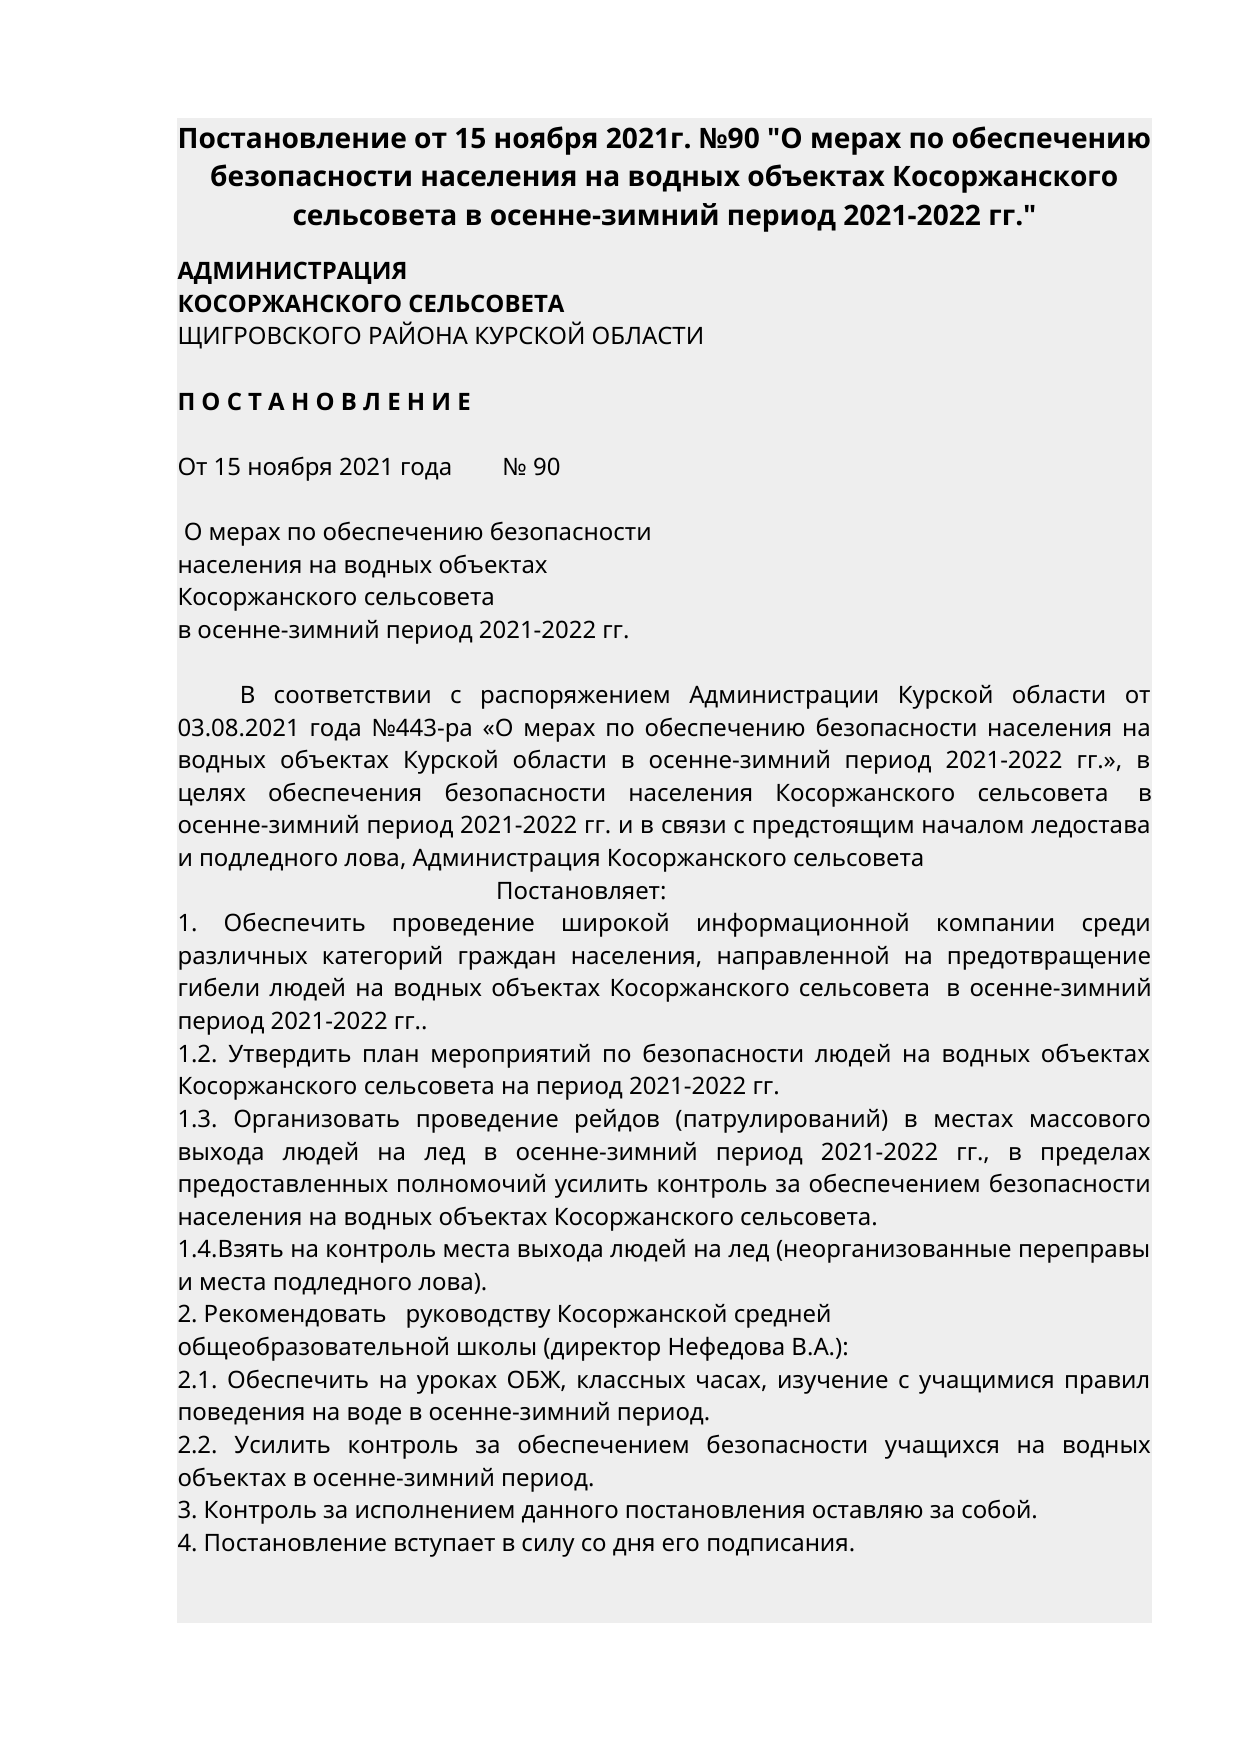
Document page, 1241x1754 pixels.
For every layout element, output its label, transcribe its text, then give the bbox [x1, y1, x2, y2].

text П О С Т А Н О В Л Е Н И Е [177, 384, 1152, 417]
text О мерах по обеспечению безопасности [177, 515, 1152, 547]
text 2.2. Усилить контроль за обеспечением безопасности учащихся на водных объектах в осенне-зимний период. [177, 1428, 1152, 1493]
text в осенне-зимний период 2021-2022 гг. [177, 613, 1152, 645]
text 2. Рекомендовать руководству Косоржанской средней [177, 1297, 1152, 1330]
text Постановление от 15 ноября 2021г. №90 "О мерах по обеспечению безопасности населения на водных объектах Косоржанского сельсовета в осенне-зимний период 2021-2022 гг." [177, 118, 1152, 233]
text ЩИГРОВСКОГО РАЙОНА КУРСКОЙ ОБЛАСТИ [177, 319, 1152, 352]
text От 15 ноября 2021 года № 90 [177, 449, 1152, 482]
text КОСОРЖАНСКОГО СЕЛЬСОВЕТА [177, 287, 1152, 319]
text 1. Обеспечить проведение широкой информационной компании среди различных категорий граждан населения, направленной на предотвращение гибели людей на водных объектах Косоржанского сельсовета в осенне-зимний период 2021-2022 гг.. [177, 906, 1152, 1036]
text общеобразовательной школы (директор Нефедова В.А.): [177, 1330, 1152, 1362]
text 1.4.Взять на контроль места выхода людей на лед (неорганизованные переправы и места подледного лова). [177, 1232, 1152, 1297]
text 2.1. Обеспечить на уроках ОБЖ, классных часах, изучение с учащимися правил поведения на воде в осенне-зимний период. [177, 1362, 1152, 1428]
text 3. Контроль за исполнением данного постановления оставляю за собой. [177, 1493, 1152, 1526]
text Косоржанского сельсовета [177, 580, 1152, 613]
text АДМИНИСТРАЦИЯ [177, 254, 1152, 287]
text 4. Постановление вступает в силу со дня его подписания. [177, 1526, 1152, 1558]
text Постановляет: [177, 873, 1152, 906]
text населения на водных объектах [177, 547, 1152, 580]
text В соответствии с распоряжением Администрации Курской области от 03.08.2021 года №443-ра «О мерах по обеспечению безопасности населения на водных объектах Курской области в осенне-зимний период 2021-2022 гг.», в целях обеспечения безопасности населения Косоржанского сельсовета в осенне-зимний период 2021-2022 гг. и в связи с предстоящим началом ледостава и подледного лова, Администрация Косоржанского сельсовета [177, 678, 1152, 873]
text 1.2. Утвердить план мероприятий по безопасности людей на водных объектах Косоржанского сельсовета на период 2021-2022 гг. [177, 1036, 1152, 1102]
text 1.3. Организовать проведение рейдов (патрулирований) в местах массового выхода людей на лед в осенне-зимний период 2021-2022 гг., в пределах предоставленных полномочий усилить контроль за обеспечением безопасности населения на водных объектах Косоржанского сельсовета. [177, 1102, 1152, 1232]
